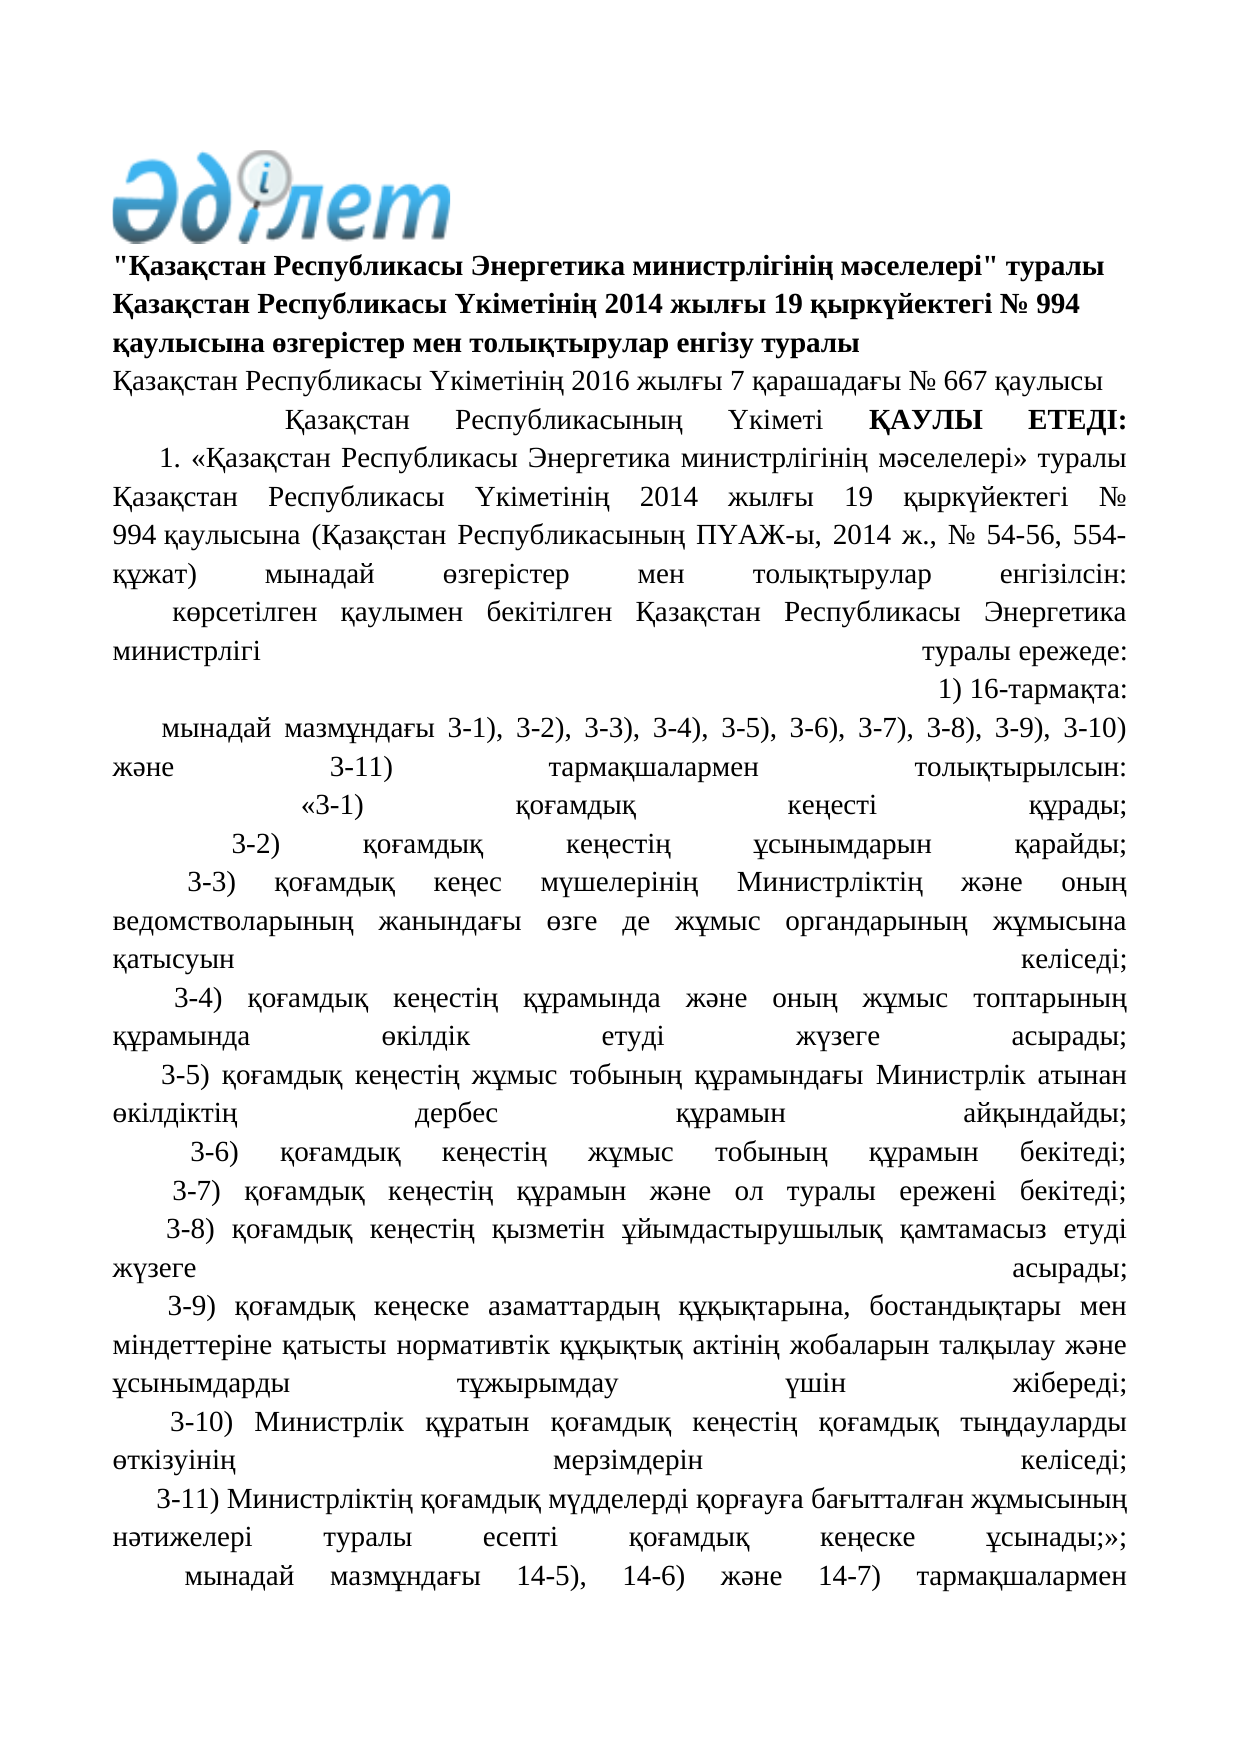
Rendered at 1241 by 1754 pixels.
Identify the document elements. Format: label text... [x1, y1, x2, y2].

text "Қазақстан Республикасы Энергетика министрлігінің мәселелері" туралы Қазақстан Республикасы Үкіметінің 2014 жылғы 19 қыркүйектегі № 994 қаулысына өзгерістер мен толықтырулар енгізу туралы [112, 248, 1128, 358]
picture [112, 150, 451, 244]
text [112, 402, 1128, 1592]
text Қазақстан Республикасы Үкіметінің 2016 жылғы 7 қарашадағы № 667 қаулысы [112, 363, 1128, 397]
